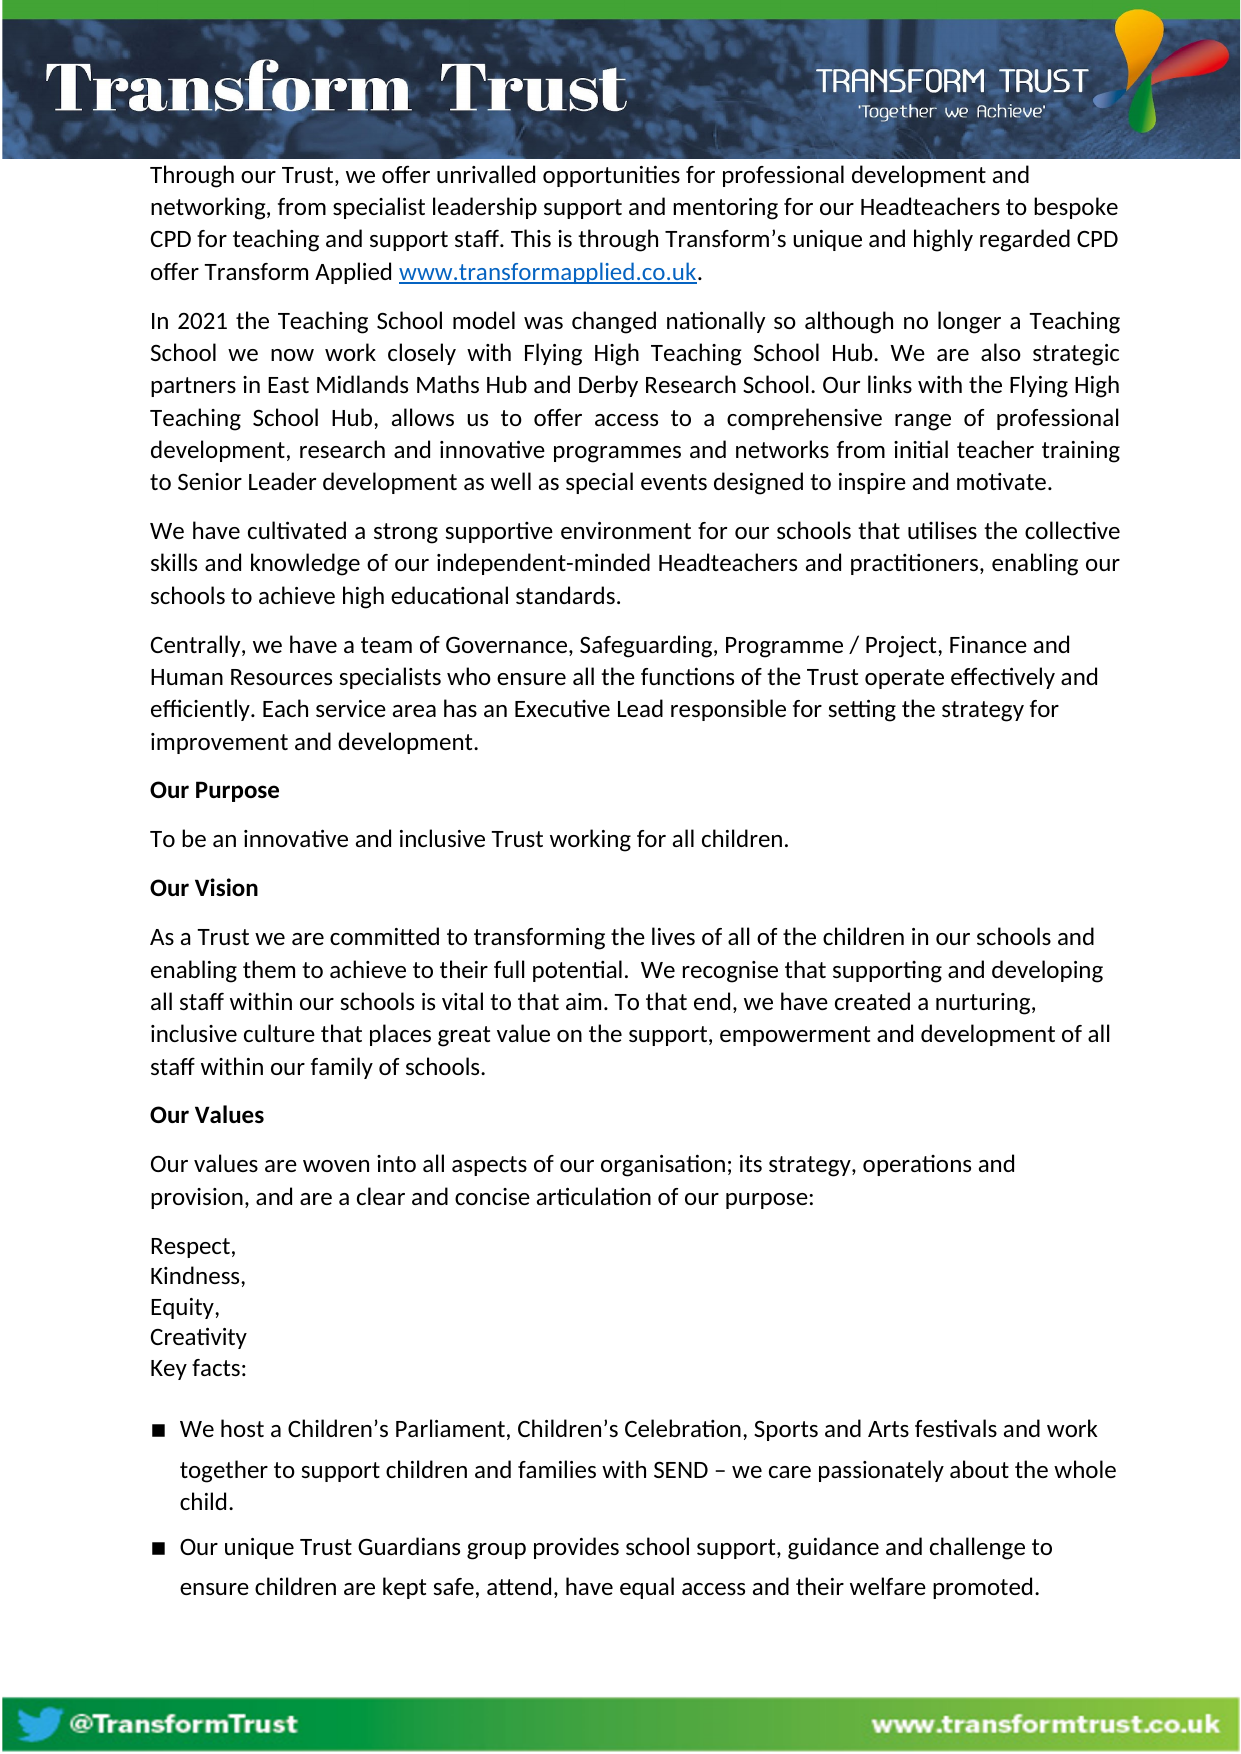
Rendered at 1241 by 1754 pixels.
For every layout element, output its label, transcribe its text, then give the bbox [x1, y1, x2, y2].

text Creativity [150, 1321, 1122, 1352]
text In 2021 the Teaching School model was changed nationally so although no longer a Teaching School we now work closely with Flying High Teaching School Hub. We are also strategic partners in East Midlands Maths Hub and Derby Research School. Our links with the Flying High Teaching School Hub, allows us to offer access to a comprehensive range of professional development, research and innovative programmes and networks from initial teacher training to Senior Leader development as well as special events designed to inspire and motivate. [150, 305, 1122, 497]
list We host a Children’s Parliament, Children’s Celebration, Sports and Arts festivals and work together to support children and families with SEND – we care passionately about the whole child. [150, 1401, 1122, 1517]
text Our Purpose [150, 774, 1122, 805]
text Our values are woven into all aspects of our organisation; its strategy, operations and provision, and are a clear and concise articulation of our purpose: [150, 1148, 1122, 1211]
list Our unique Trust Guardians group provides school support, guidance and challenge to ensure children are kept safe, attend, have equal access and their welfare promoted. [150, 1518, 1122, 1602]
text Respect, [150, 1230, 1122, 1260]
text Kindness, [150, 1260, 1122, 1291]
picture [2, 1695, 1241, 1754]
text To be an innovative and inclusive Trust working for all children. [150, 823, 1122, 854]
text Centrally, we have a team of Governance, Safeguarding, Programme / Project, Finance and Human Resources specialists who ensure all the functions of the Trust operate effectively and efficiently. Each service area has an Executive Lead responsible for setting the strategy for improvement and development. [150, 629, 1122, 756]
text Key facts: [150, 1352, 1122, 1382]
text We have cultivated a strong supportive environment for our schools that utilises the collective skills and knowledge of our independent-minded Headteachers and practitioners, enabling our schools to achieve high educational standards. [150, 515, 1122, 610]
text Our Values [150, 1099, 1122, 1130]
text As a Trust we are committed to transforming the lives of all of the children in our schools and enabling them to achieve to their full potential. We recognise that supporting and developing all staff within our schools is vital to that aim. To that end, we have created a nurturing, inclusive culture that places great value on the support, empowerment and development of all staff within our family of schools. [150, 921, 1122, 1081]
text Our Vision [150, 872, 1122, 903]
picture [2, 0, 1241, 159]
text Equity, [150, 1291, 1122, 1321]
text Through our Trust, we offer unrivalled opportunities for professional development and networking, from specialist leadership support and mentoring for our Headteachers to bespoke CPD for teaching and support staff. This is through Transform’s unique and highly regarded CPD offer Transform Applied www.transformapplied.co.uk. [150, 159, 1122, 286]
